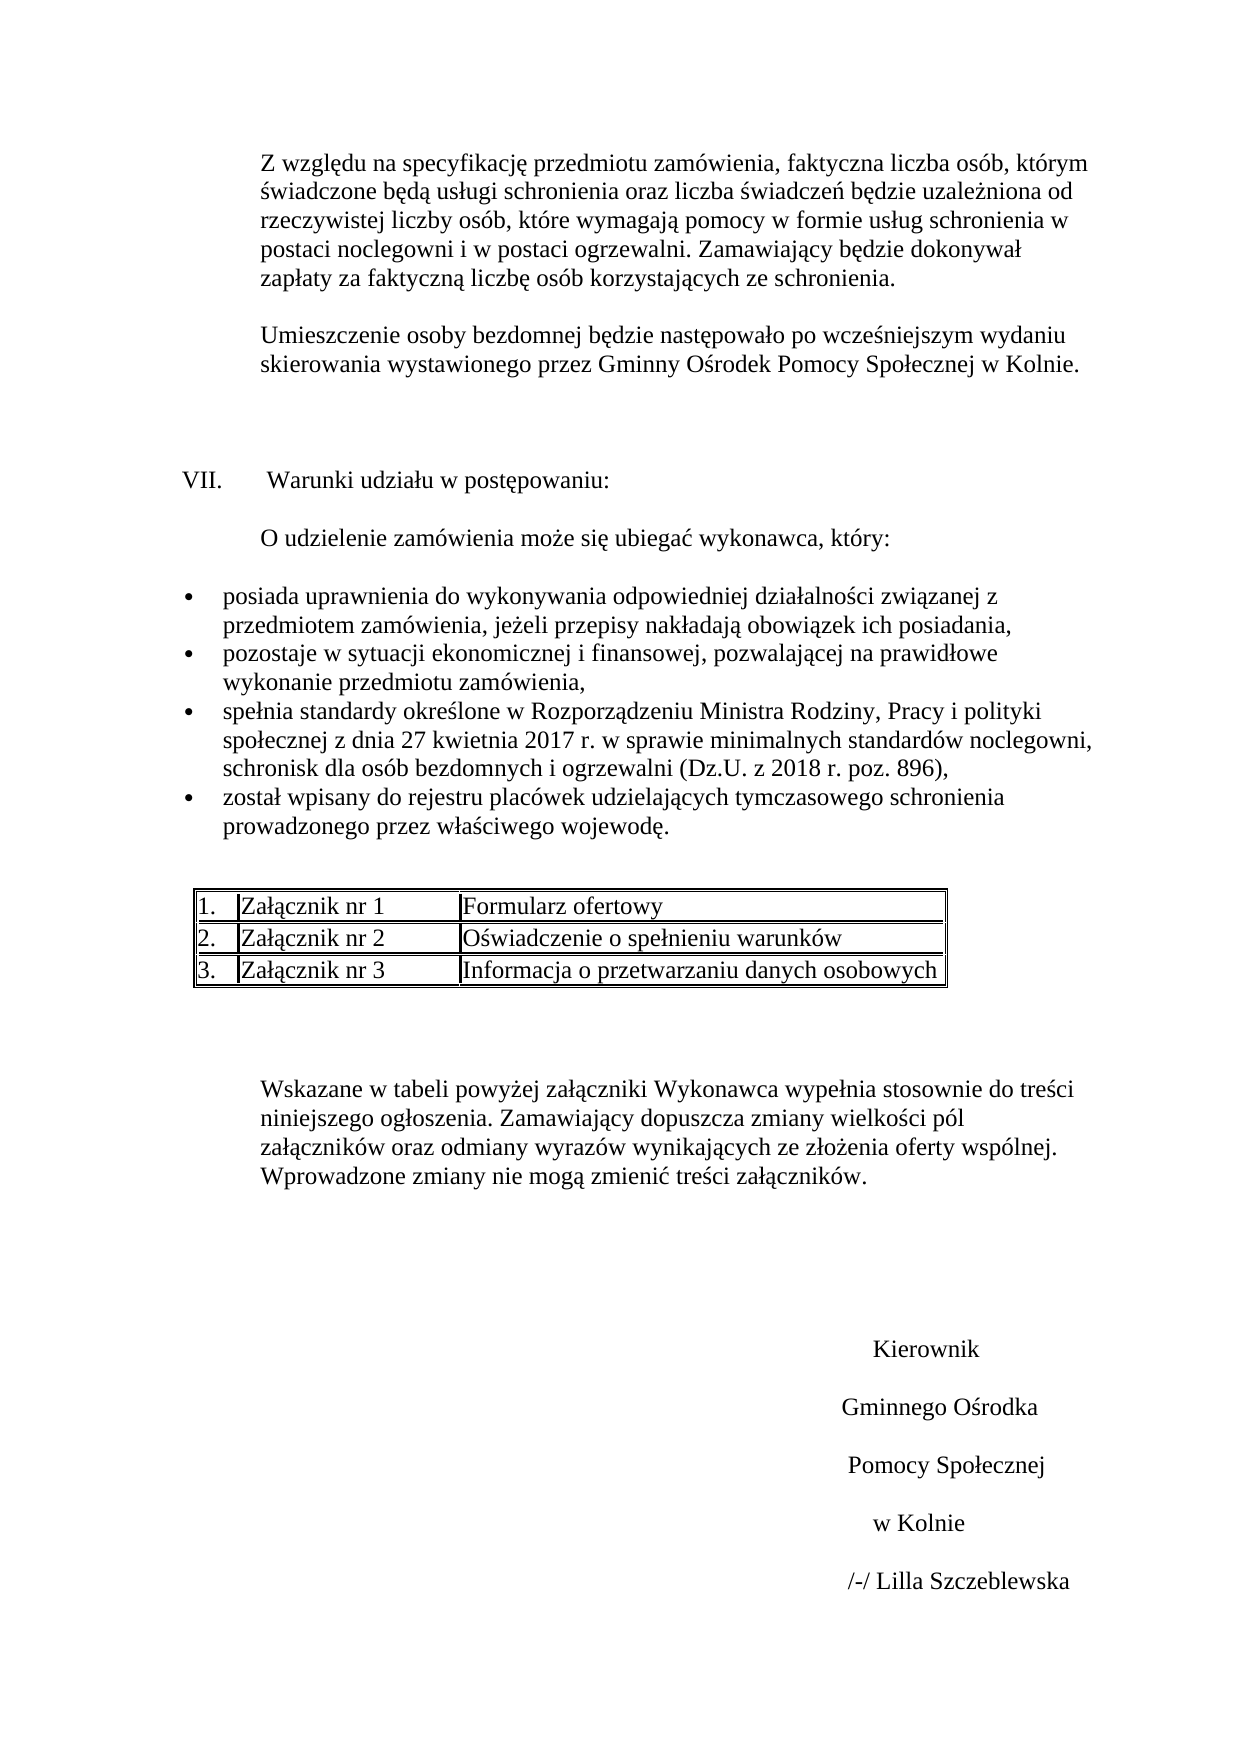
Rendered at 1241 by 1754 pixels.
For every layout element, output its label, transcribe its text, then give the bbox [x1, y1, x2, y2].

list Warunki udziału w postępowaniu: [223, 465, 1093, 494]
table_cell Załącznik nr 3 [238, 956, 460, 984]
table_cell 3. [197, 952, 238, 984]
table_cell 2. [197, 920, 237, 952]
text Kierownik [260, 1334, 1093, 1363]
list spełnia standardy określone w Rozporządzeniu Ministra Rodziny, Pracy i polityki społecznej z dnia 27 kwietnia 2017 r. w sprawie minimalnych standardów noclegowni, schronisk dla osób bezdomnych i ogrzewalni (Dz.U. z 2018 r. poz. 896), [185, 696, 1093, 782]
list został wpisany do rejestru placówek udzielających tymczasowego schronienia prowadzonego przez właściwego wojewodę. [185, 782, 1093, 840]
list posiada uprawnienia do wykonywania odpowiedniej działalności związanej z przedmiotem zamówienia, jeżeli przepisy nakładają obowiązek ich posiadania, [185, 581, 1093, 638]
text w Kolnie [260, 1508, 1093, 1537]
table_header Załącznik nr 1 [238, 890, 460, 920]
table_cell Załącznik nr 2 [240, 924, 459, 952]
text Umieszczenie osoby bezdomnej będzie następowało po wcześniejszym wydaniu skierowania wystawionego przez Gminny Ośrodek Pomocy Społecznej w Kolnie. [260, 321, 1093, 378]
table_header Formularz ofertowy [460, 892, 945, 920]
text Wskazane w tabeli powyżej załączniki Wykonawca wypełnia stosownie do treści niniejszego ogłoszenia. Zamawiający dopuszcza zmiany wielkości pól załączników oraz odmiany wyrazów wynikających ze złożenia oferty wspólnej. Wprowadzone zmiany nie mogą zmienić treści załączników. [260, 1074, 1093, 1189]
text Gminnego Ośrodka [260, 1392, 1093, 1421]
table_header 1. [197, 892, 238, 920]
list pozostaje w sytuacji ekonomicznej i finansowej, pozwalającej na prawidłowe wykonanie przedmiotu zamówienia, [185, 638, 1093, 696]
table_cell Oświadczenie o spełnieniu warunków [462, 920, 945, 952]
table_cell Informacja o przetwarzaniu danych osobowych [460, 952, 945, 984]
text Z względu na specyfikację przedmiotu zamówienia, faktyczna liczba osób, którym świadczone będą usługi schronienia oraz liczba świadczeń będzie uzależniona od rzeczywistej liczby osób, które wymagają pomocy w formie usług schronienia w postaci noclegowni i w postaci ogrzewalni. Zamawiający będzie dokonywał zapłaty za faktyczną liczbę osób korzystających ze schronienia. [260, 148, 1093, 291]
text O udzielenie zamówienia może się ubiegać wykonawca, który: [260, 523, 1093, 552]
text Pomocy Społecznej [260, 1450, 1093, 1479]
text /-/ Lilla Szczeblewska [260, 1566, 1093, 1595]
